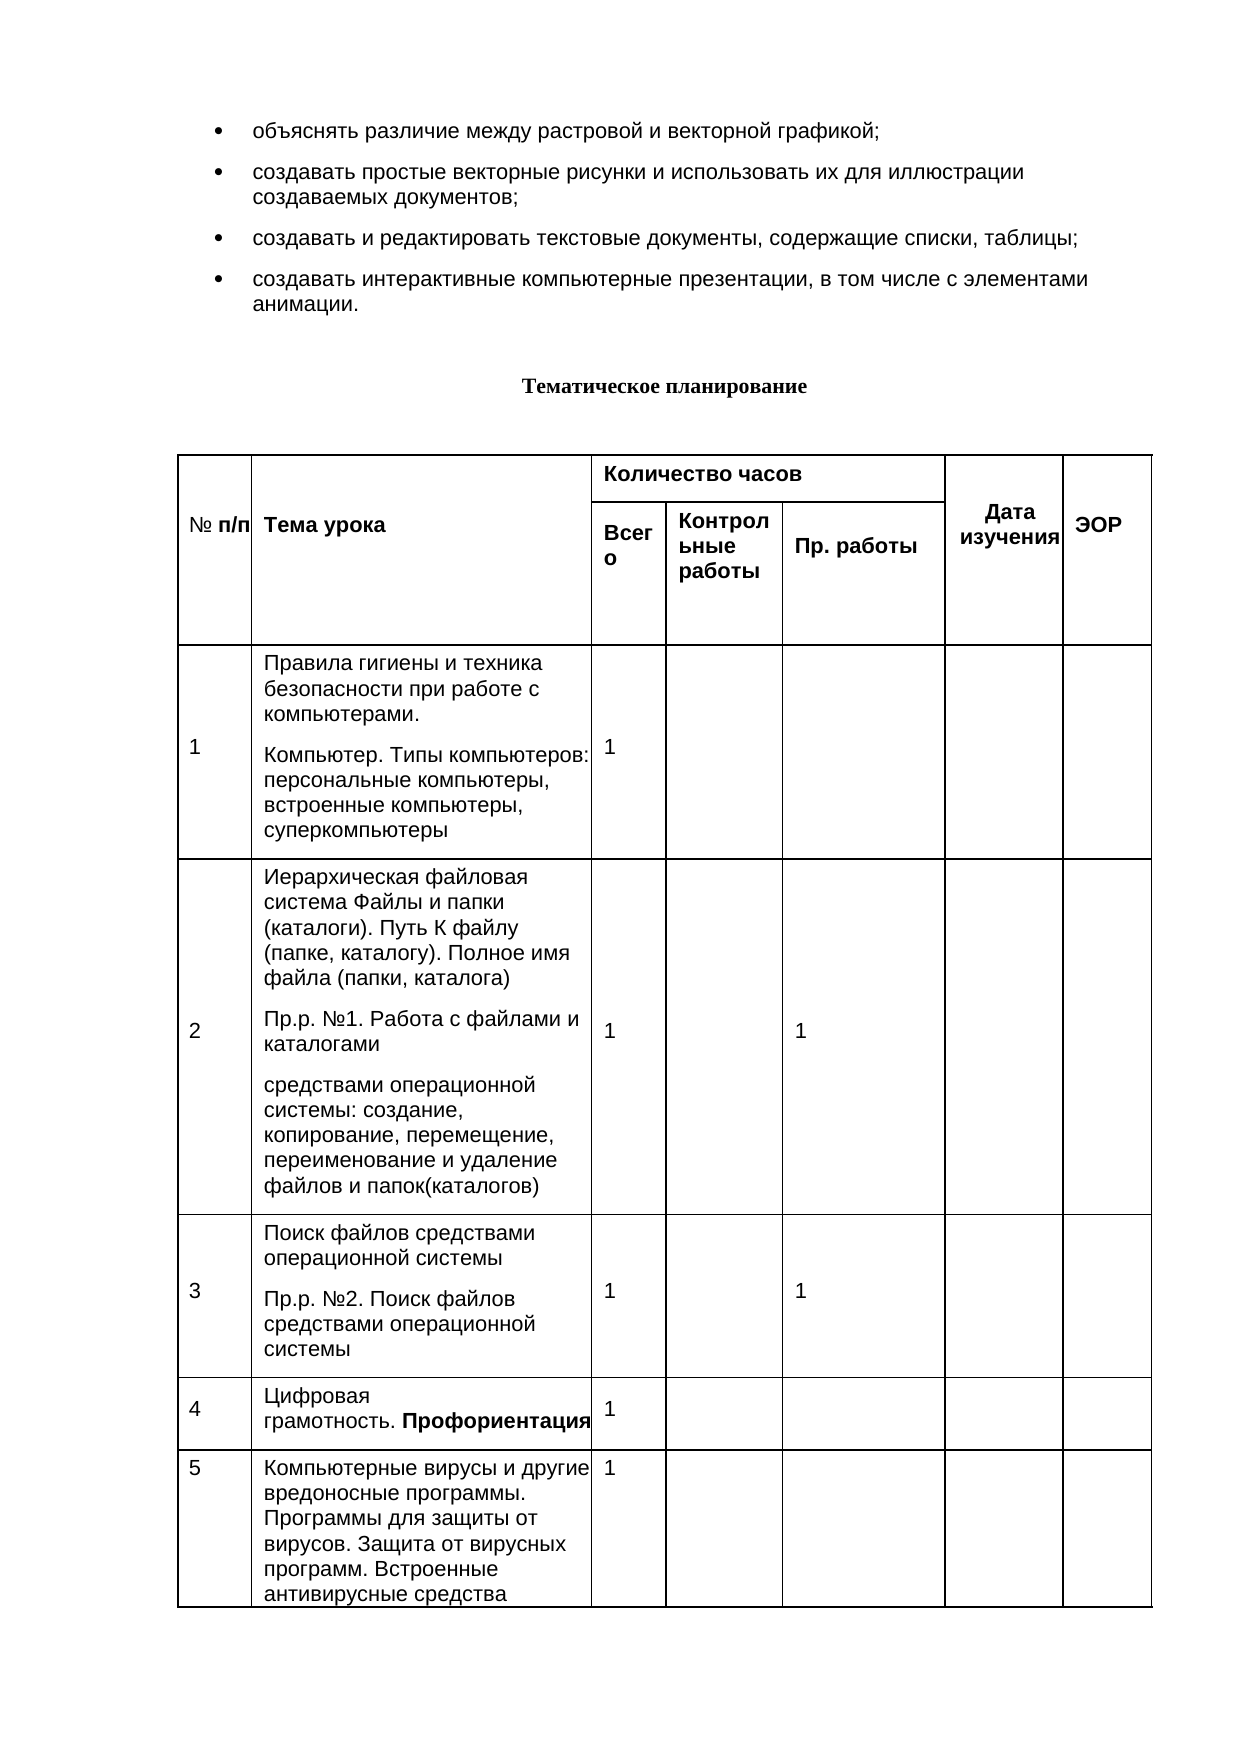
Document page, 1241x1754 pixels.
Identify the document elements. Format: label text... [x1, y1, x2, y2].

table_cell [667, 860, 782, 1213]
table_cell [1064, 1378, 1151, 1449]
table_cell Правила гигиены и техника безопасности при работе с компьютерами. Компьютер. Типы компьютеров: персональные компьютеры, встроенные компьютеры, суперкомпьютеры [252, 646, 591, 858]
table_cell [783, 1451, 944, 1606]
list создавать простые векторные рисунки и использовать их для иллюстрации создаваемых документов; [215, 159, 1152, 209]
table_cell 5 [179, 1451, 251, 1606]
table_cell 4 [179, 1378, 251, 1449]
table_header Дата изучения [946, 456, 1062, 644]
table_cell [667, 1451, 782, 1606]
table_header № п/п [179, 456, 251, 644]
table_cell Поиск файлов средствами операционной системы Пр.р. №2. Поиск файлов средствами операционной системы [252, 1215, 591, 1377]
table_header Количество часов [592, 456, 944, 501]
table_cell [1064, 860, 1151, 1213]
table_cell 1 [783, 860, 944, 1213]
table_cell 1 [592, 860, 665, 1213]
table_cell [1064, 1215, 1151, 1377]
text Тематическое планирование [177, 373, 1152, 398]
table_cell 1 [592, 1451, 665, 1606]
table_header Тема урока [252, 456, 591, 644]
list создавать и редактировать текстовые документы, содержащие списки, таблицы; [215, 225, 1152, 250]
table_cell 3 [179, 1215, 251, 1377]
table_cell [946, 1215, 1062, 1377]
table_cell 1 [592, 1215, 665, 1377]
table_cell [783, 1378, 944, 1449]
table_header ЭОР [1064, 456, 1151, 644]
table_cell [667, 1378, 782, 1449]
table_cell 1 [783, 1215, 944, 1377]
table_cell [667, 646, 782, 858]
table_cell [667, 1215, 782, 1377]
table_cell 2 [179, 860, 251, 1213]
list объяснять различие между растровой и векторной графикой; [215, 118, 1152, 143]
table_cell 1 [179, 646, 251, 858]
list создавать интерактивные компьютерные презентации, в том числе с элементами анимации. [215, 266, 1152, 316]
table_cell Цифровая грамотность. Профориентация [252, 1378, 591, 1449]
table_cell Иерархическая файловая система Файлы и папки (каталоги). Путь К файлу (папке, каталогу). Полное имя файла (папки, каталога) Пр.р. №1. Работа с файлами и каталогами средствами операционной системы: создание, копирование, перемещение, переименование и удаление файлов и папок(каталогов) [252, 860, 591, 1213]
table_cell Пр. работы [783, 503, 944, 644]
table_cell [946, 1451, 1062, 1606]
table_cell 1 [592, 646, 665, 858]
table_cell [783, 646, 944, 858]
table_cell [1064, 1451, 1151, 1606]
table_cell Всего [592, 503, 665, 644]
table_cell [1064, 646, 1151, 858]
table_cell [252, 1451, 591, 1606]
table_cell 1 [592, 1378, 665, 1449]
table_cell [946, 646, 1062, 858]
table_cell Контрольные работы [667, 503, 782, 644]
table_cell [946, 860, 1062, 1213]
table_cell [946, 1378, 1062, 1449]
